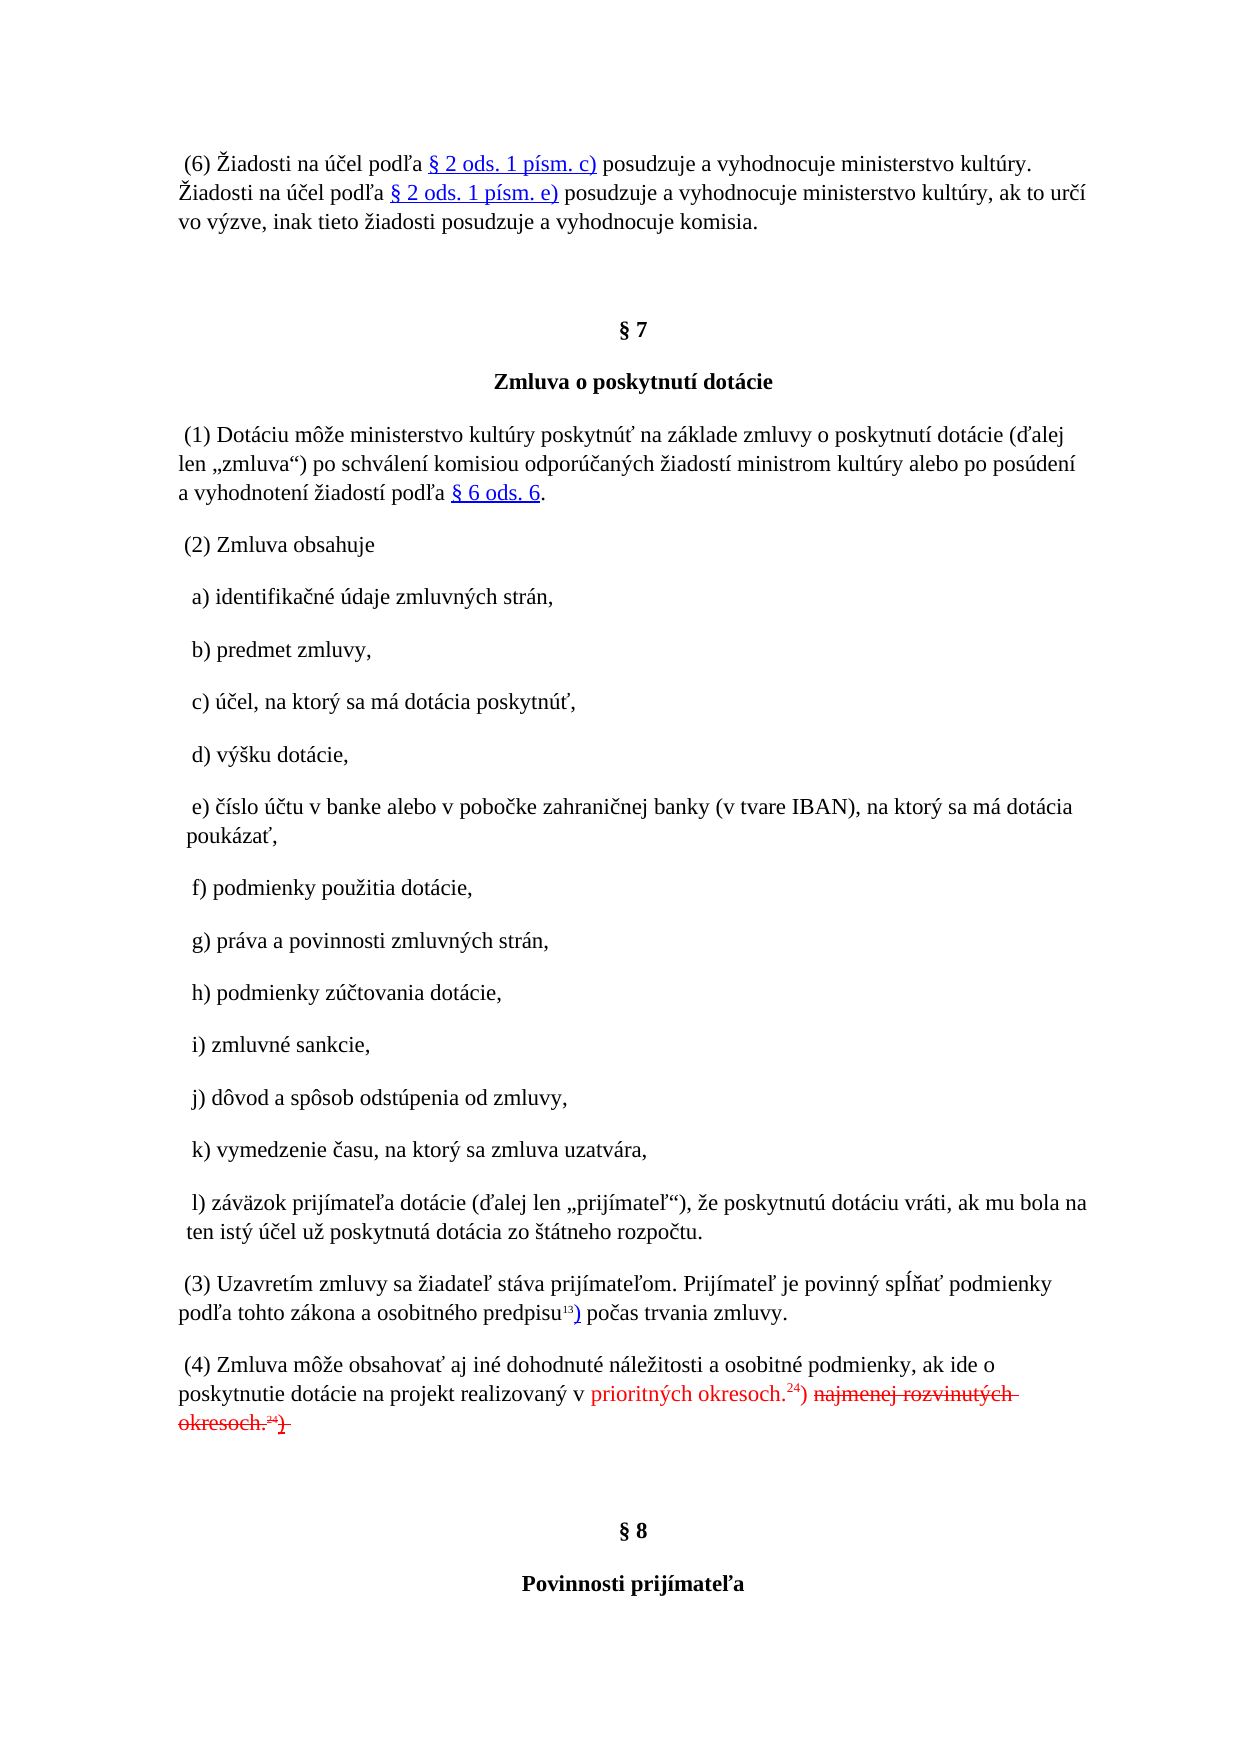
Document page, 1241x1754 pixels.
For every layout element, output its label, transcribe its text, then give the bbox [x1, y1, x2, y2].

text k) vymedzenie času, na ktorý sa zmluva uzatvára, [186, 1136, 1090, 1163]
text (2) Zmluva obsahuje [178, 531, 1090, 557]
text (4) Zmluva môže obsahovať aj iné dohodnuté náležitosti a osobitné podmienky, ak ide o poskytnutie dotácie na projekt realizovaný v prioritných okresoch.24) najmenej rozvinutých okresoch.24) [178, 1351, 1090, 1436]
text j) dôvod a spôsob odstúpenia od zmluvy, [186, 1084, 1090, 1110]
text (1) Dotáciu môže ministerstvo kultúry poskytnúť na základe zmluvy o poskytnutí dotácie (ďalej len „zmluva“) po schválení komisiou odporúčaných žiadostí ministrom kultúry alebo po posúdení a vyhodnotení žiadostí podľa § 6 ods. 6. [178, 421, 1090, 505]
text (3) Uzavretím zmluvy sa žiadateľ stáva prijímateľom. Prijímateľ je povinný spĺňať podmienky podľa tohto zákona a osobitného predpisu13) počas trvania zmluvy. [178, 1270, 1090, 1325]
text g) práva a povinnosti zmluvných strán, [186, 927, 1090, 953]
text d) výšku dotácie, [186, 741, 1090, 767]
text (6) Žiadosti na účel podľa § 2 ods. 1 písm. c) posudzuje a vyhodnocuje ministerstvo kultúry. Žiadosti na účel podľa § 2 ods. 1 písm. e) posudzuje a vyhodnocuje ministerstvo kultúry, ak to určí vo výzve, inak tieto žiadosti posudzuje a vyhodnocuje komisia. [178, 150, 1090, 234]
text h) podmienky zúčtovania dotácie, [186, 979, 1090, 1006]
text f) podmienky použitia dotácie, [186, 874, 1090, 901]
text § 7 [170, 316, 1090, 342]
text l) záväzok prijímateľa dotácie (ďalej len „prijímateľ“), že poskytnutú dotáciu vráti, ak mu bola na ten istý účel už poskytnutá dotácia zo štátneho rozpočtu. [186, 1189, 1090, 1244]
text a) identifikačné údaje zmluvných strán, [186, 583, 1090, 610]
text Povinnosti prijímateľa [170, 1570, 1090, 1596]
text c) účel, na ktorý sa má dotácia poskytnúť, [186, 688, 1090, 714]
text § 8 [170, 1517, 1090, 1544]
text b) predmet zmluvy, [186, 636, 1090, 662]
text e) číslo účtu v banke alebo v pobočke zahraničnej banky (v tvare IBAN), na ktorý sa má dotácia poukázať, [186, 793, 1090, 848]
text Zmluva o poskytnutí dotácie [170, 368, 1090, 395]
text i) zmluvné sankcie, [186, 1032, 1090, 1058]
